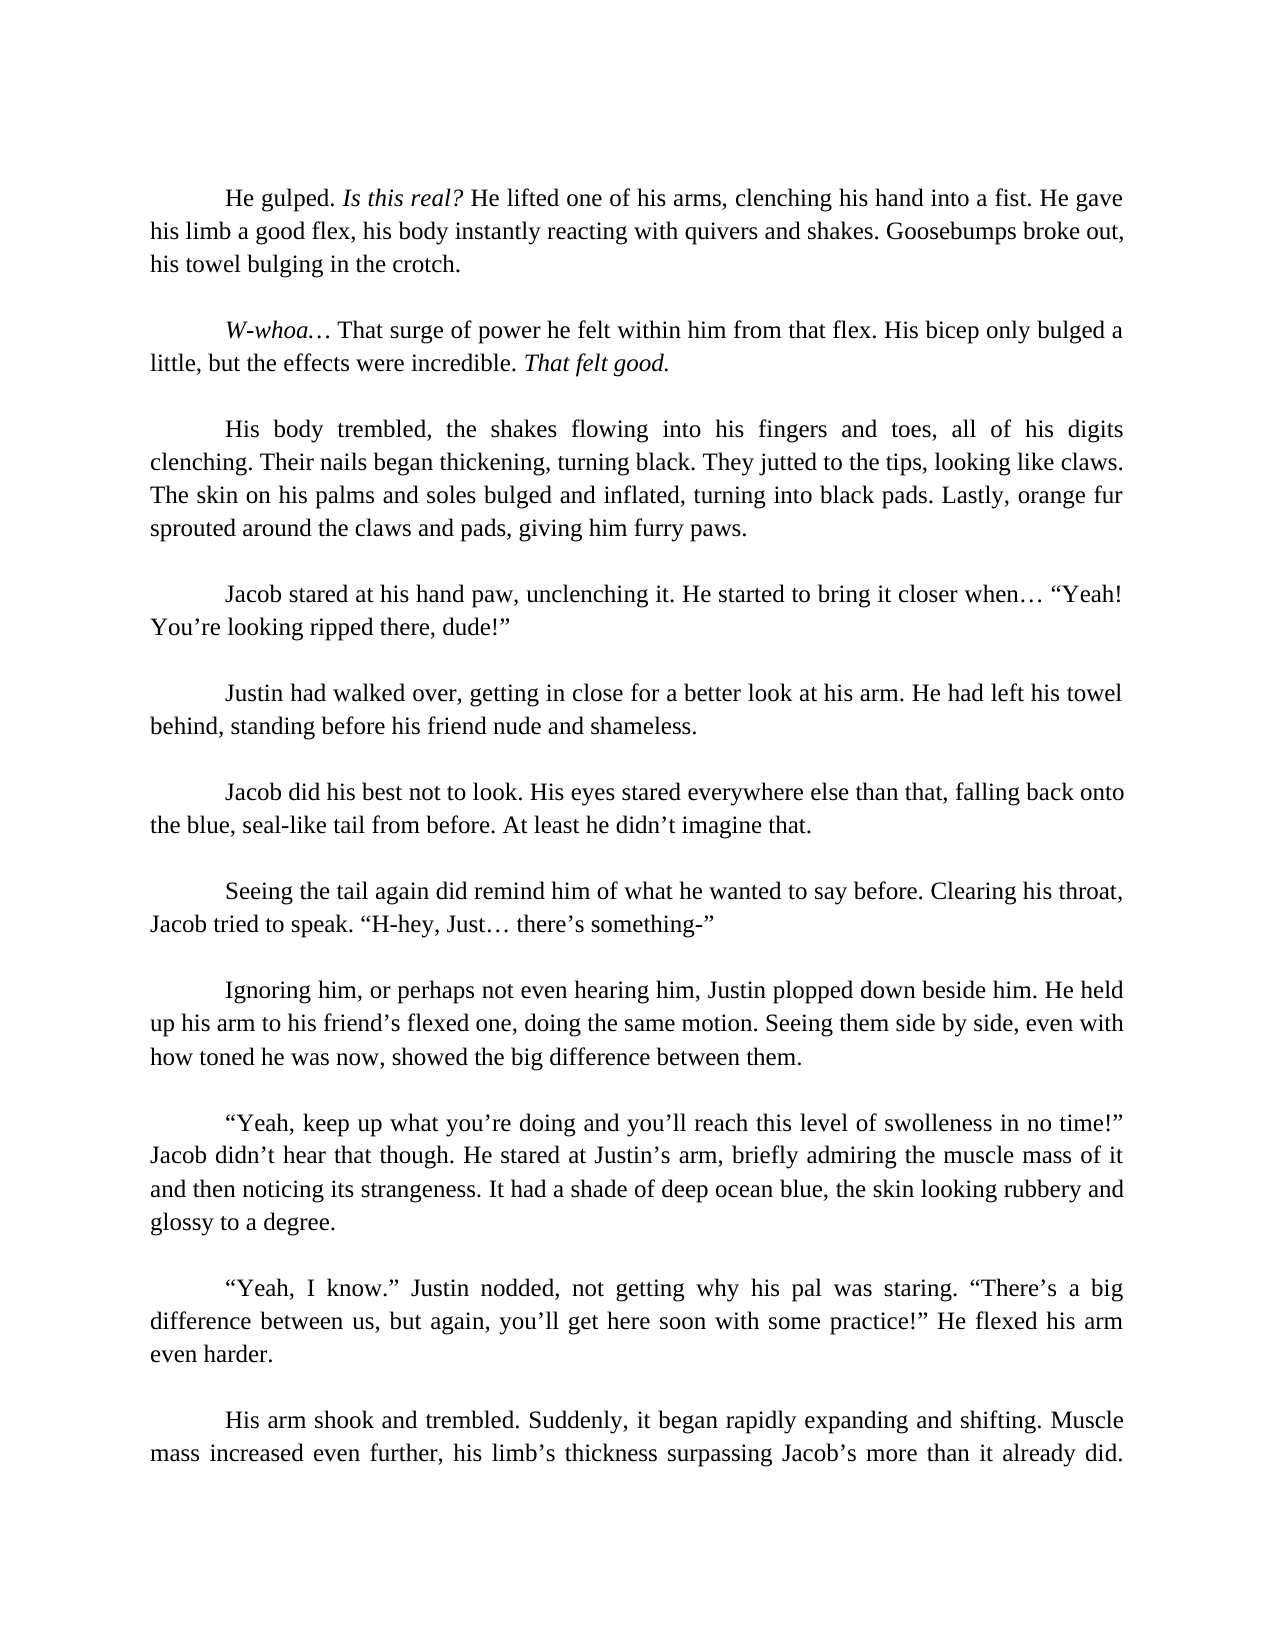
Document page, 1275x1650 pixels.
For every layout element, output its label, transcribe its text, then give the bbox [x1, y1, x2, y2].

text W-whoa… That surge of power he felt within him from that flex. His bicep only bulged a little, but the effects were incredible. That felt good. [150, 315, 1125, 377]
text Jacob did his best not to look. His eyes stared everywhere else than that, falling back onto the blue, seal-like tail from before. At least he didn’t imagine that. [150, 777, 1125, 839]
text “Yeah, keep up what you’re doing and you’ll reach this level of swolleness in no time!” Jacob didn’t hear that though. He stared at Justin’s arm, briefly admiring the muscle mass of it and then noticing its strangeness. It had a shade of deep ocean blue, the skin looking rubbery and glossy to a degree. [150, 1108, 1125, 1235]
text His body trembled, the shakes flowing into his fingers and toes, all of his digits clenching. Their nails began thickening, turning black. They jutted to the tips, looking like claws. The skin on his palms and soles bulged and inflated, turning into black pads. Lastly, orange fur sprouted around the claws and pads, giving him furry paws. [150, 414, 1125, 542]
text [150, 1405, 1125, 1467]
text Seeing the tail again did remind him of what he wanted to say before. Clearing his throat, Jacob tried to speak. “H-hey, Just… there’s something-” [150, 876, 1125, 938]
text “Yeah, I know.” Justin nodded, not getting why his pal was staring. “There’s a big difference between us, but again, you’ll get here soon with some practice!” He flexed his arm even harder. [150, 1273, 1125, 1367]
text Justin had walked over, getting in close for a better look at his arm. He had left his towel behind, standing before his friend nude and shameless. [150, 678, 1125, 740]
text Ignoring him, or perhaps not even hearing him, Justin plopped down beside him. He held up his arm to his friend’s flexed one, doing the same motion. Seeing them side by side, even with how toned he was now, showed the big difference between them. [150, 976, 1125, 1070]
text Jacob stared at his hand paw, unclenching it. He started to bring it closer when… “Yeah! You’re looking ripped there, dude!” [150, 579, 1125, 641]
text He gulped. Is this real? He lifted one of his arms, clenching his hand into a fist. He gave his limb a good flex, his body instantly reacting with quivers and shakes. Goosebumps broke out, his towel bulging in the crotch. [150, 183, 1125, 278]
